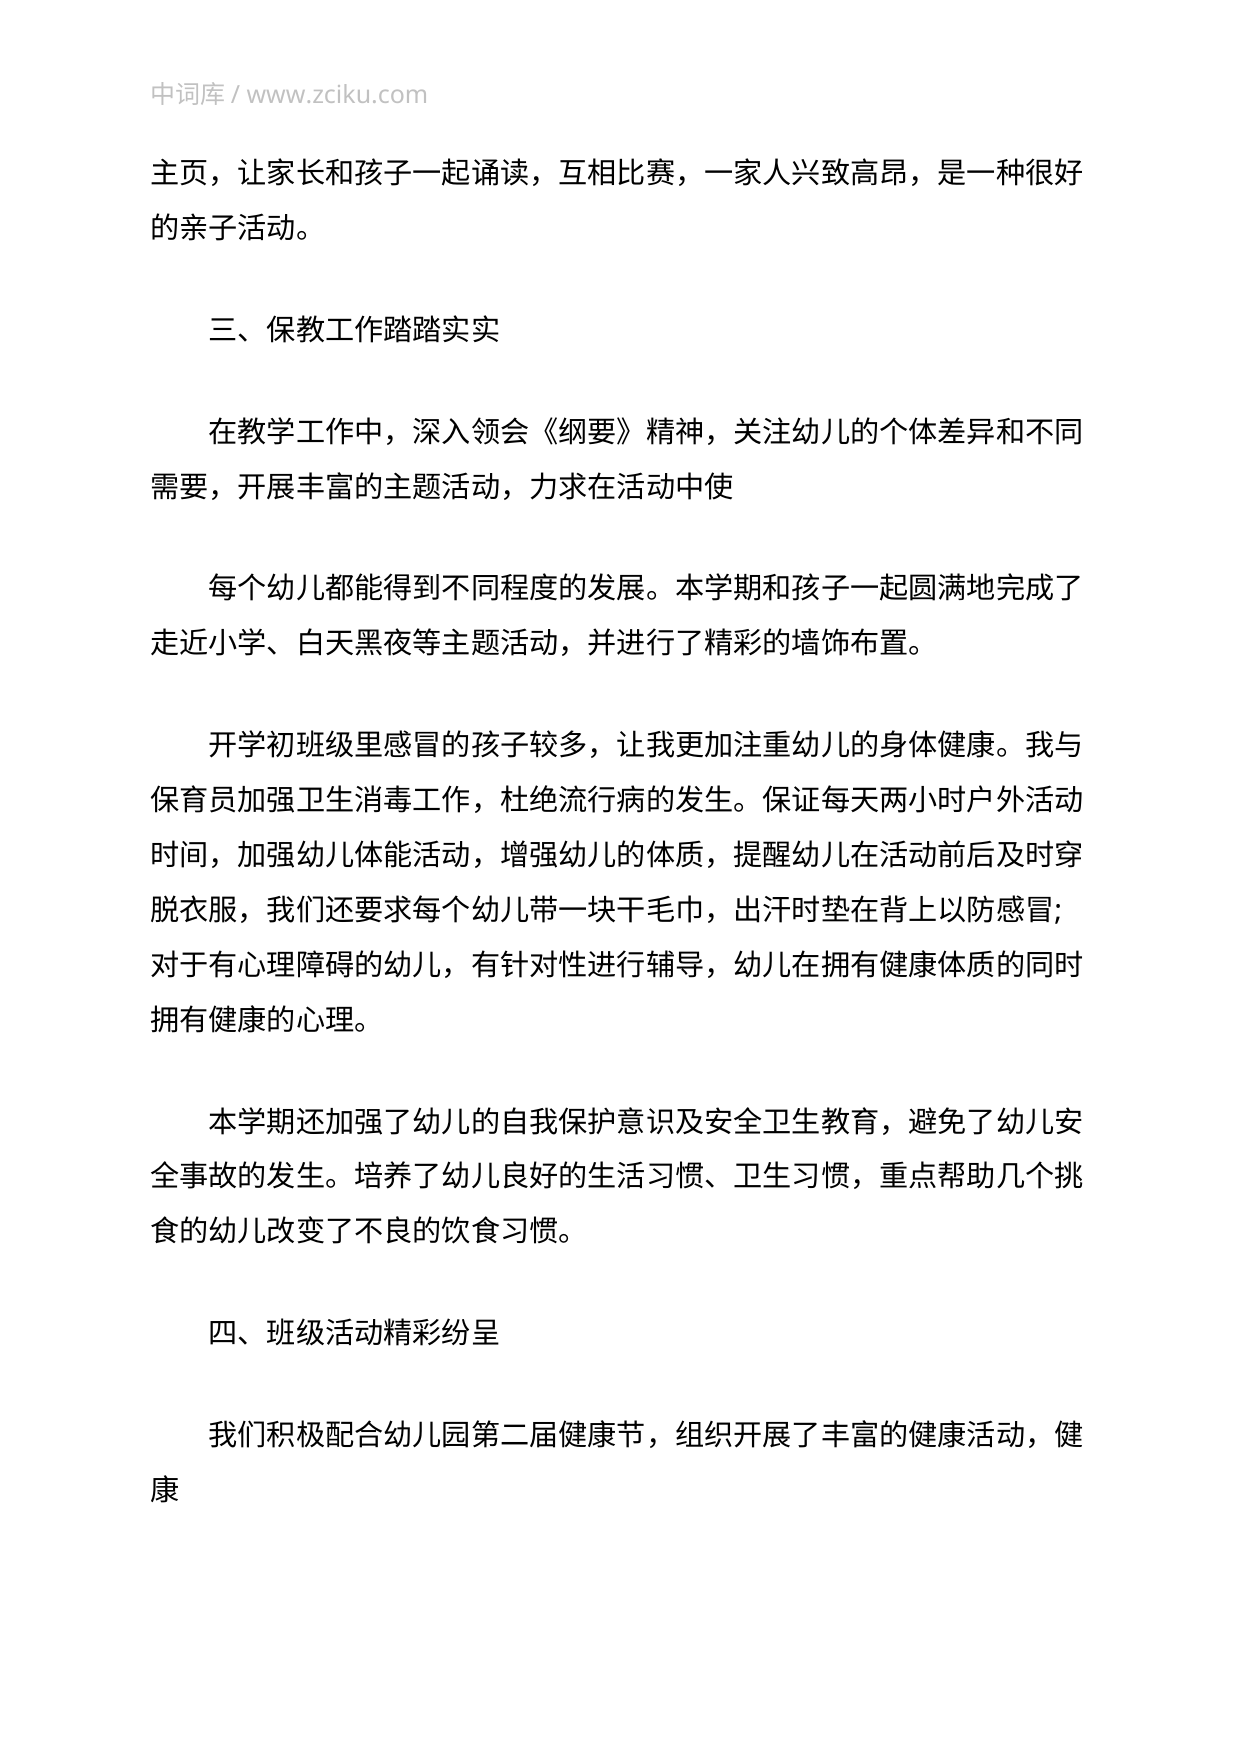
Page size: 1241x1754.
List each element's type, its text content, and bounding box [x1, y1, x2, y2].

text 三、保教工作踏踏实实 [150, 307, 1090, 349]
text 在教学工作中，深入领会《纲要》精神，关注幼儿的个体差异和不同需要，开展丰富的主题活动，力求在活动中使 [150, 408, 1090, 506]
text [150, 150, 1090, 247]
text 四、班级活动精彩纷呈 [150, 1310, 1090, 1352]
text 开学初班级里感冒的孩子较多，让我更加注重幼儿的身体健康。我与保育员加强卫生消毒工作，杜绝流行病的发生。保证每天两小时户外活动时间，加强幼儿体能活动，增强幼儿的体质，提醒幼儿在活动前后及时穿脱衣服，我们还要求每个幼儿带一块干毛巾，出汗时垫在背上以防感冒;对于有心理障碍的幼儿，有针对性进行辅导，幼儿在拥有健康体质的同时拥有健康的心理。 [150, 722, 1090, 1039]
text 我们积极配合幼儿园第二届健康节，组织开展了丰富的健康活动，健康 [150, 1411, 1090, 1509]
text 每个幼儿都能得到不同程度的发展。本学期和孩子一起圆满地完成了走近小学、白天黑夜等主题活动，并进行了精彩的墙饰布置。 [150, 565, 1090, 662]
text 本学期还加强了幼儿的自我保护意识及安全卫生教育，避免了幼儿安全事故的发生。培养了幼儿良好的生活习惯、卫生习惯，重点帮助几个挑食的幼儿改变了不良的饮食习惯。 [150, 1098, 1090, 1250]
